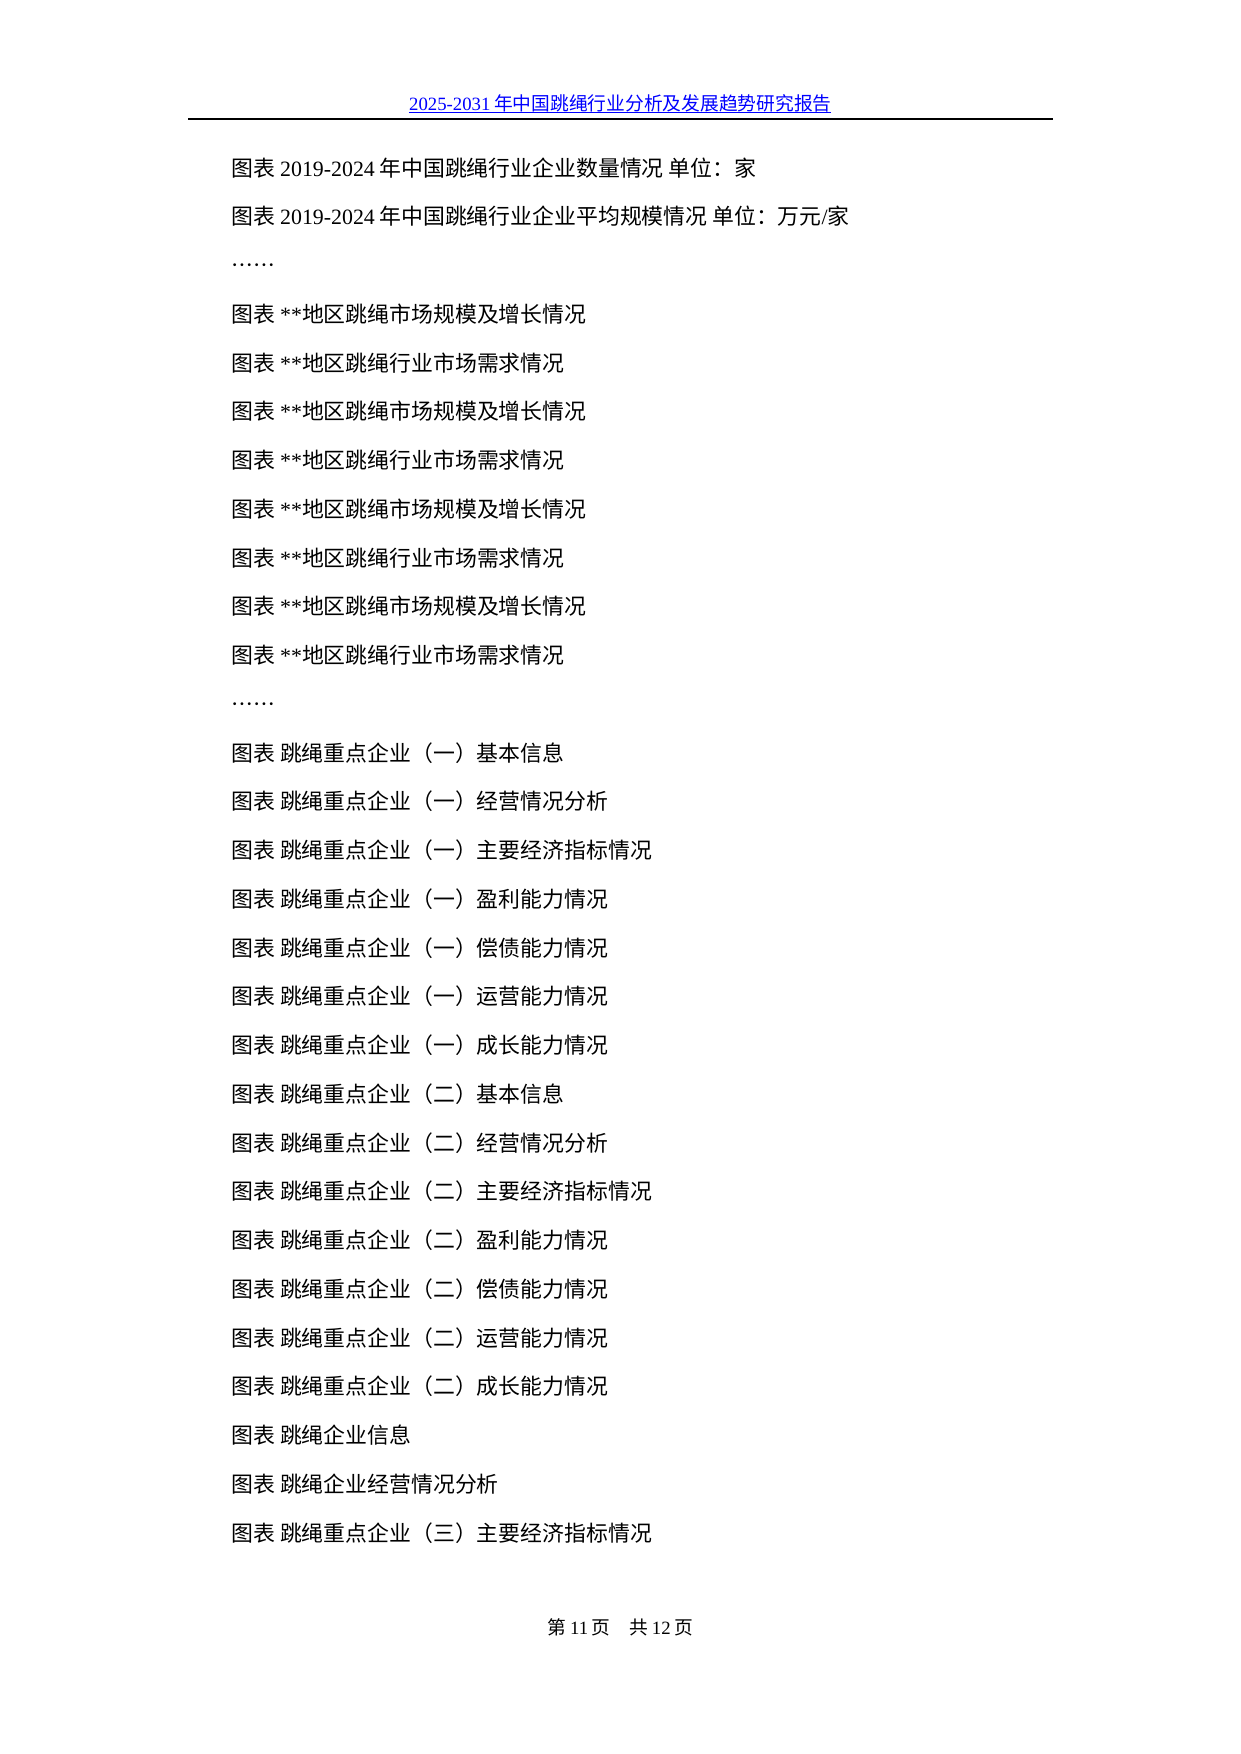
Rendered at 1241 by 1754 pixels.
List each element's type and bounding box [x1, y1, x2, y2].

text [187, 150, 1053, 1548]
